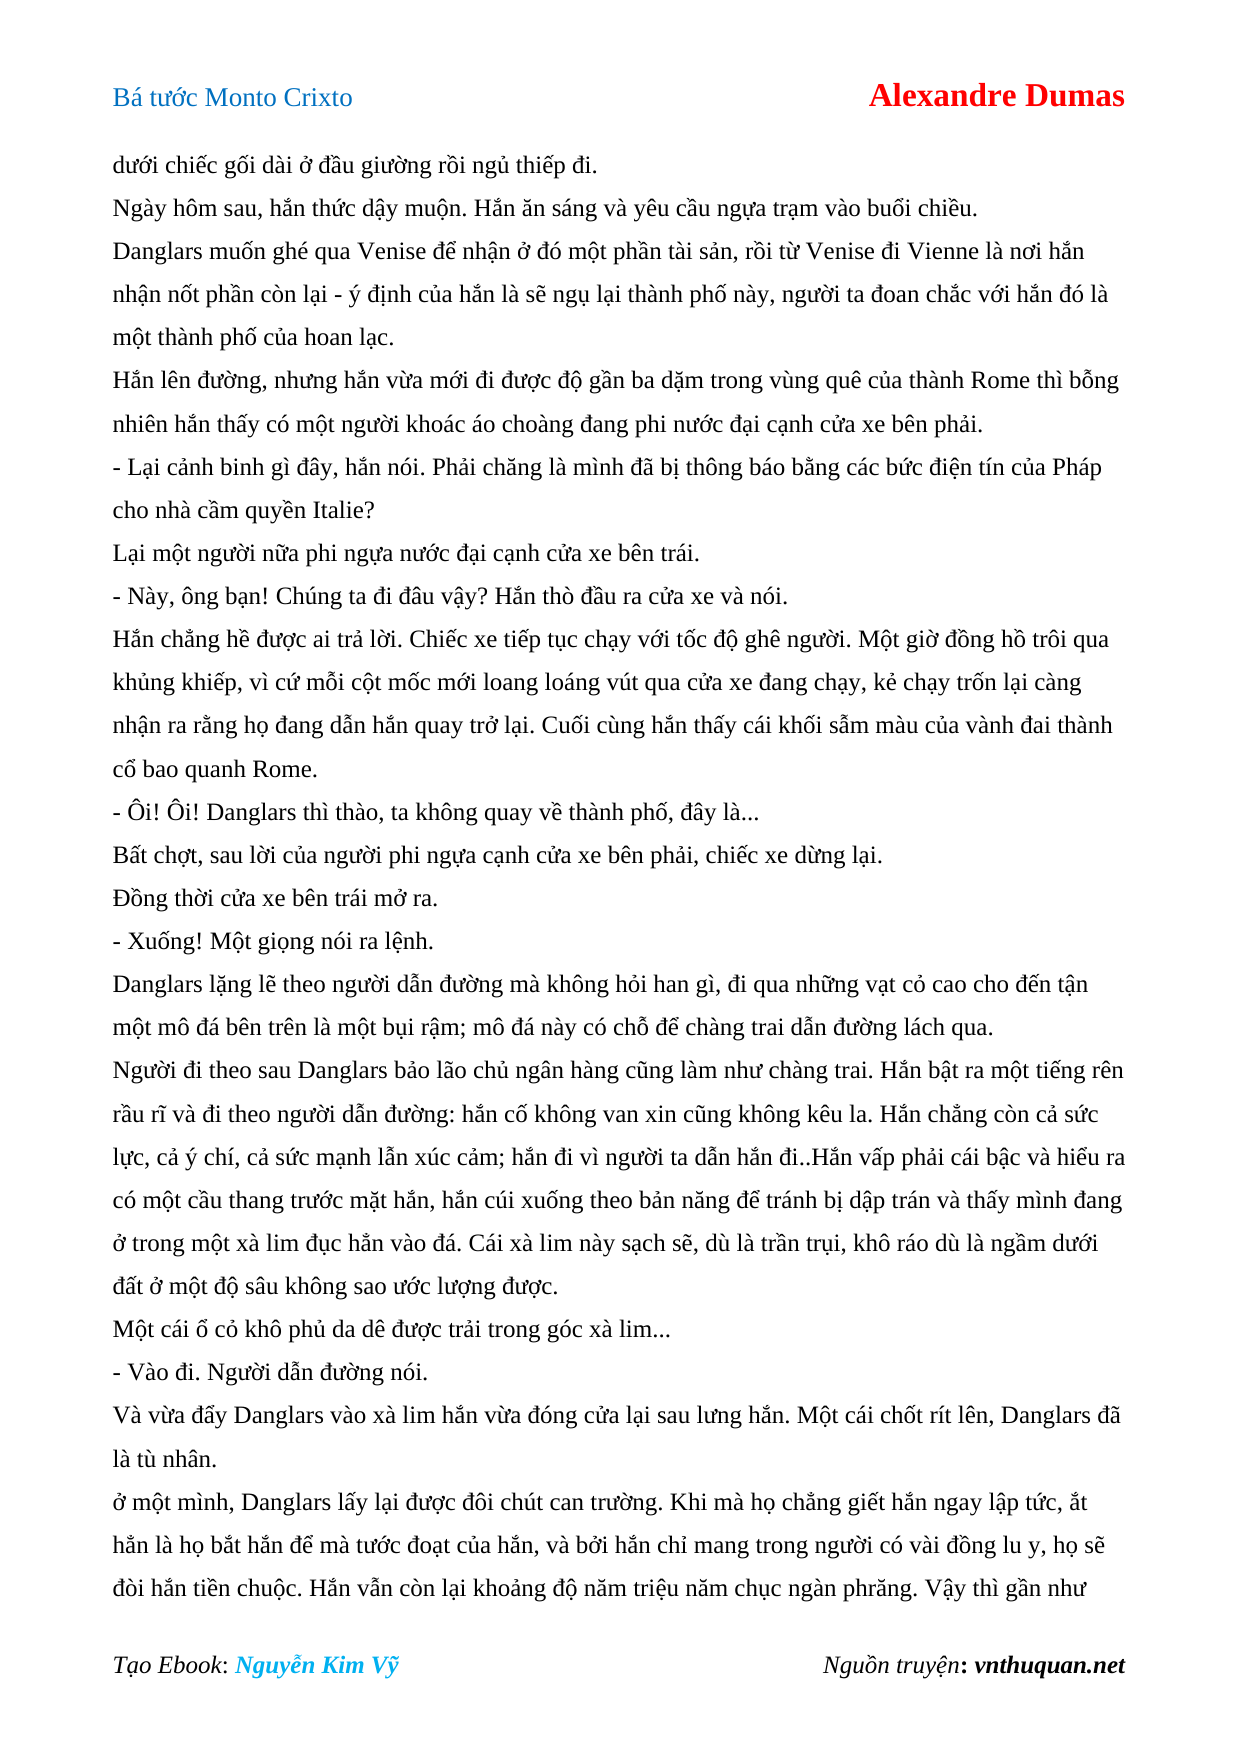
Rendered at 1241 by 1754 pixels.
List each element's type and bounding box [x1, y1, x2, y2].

text [112, 150, 1128, 1602]
